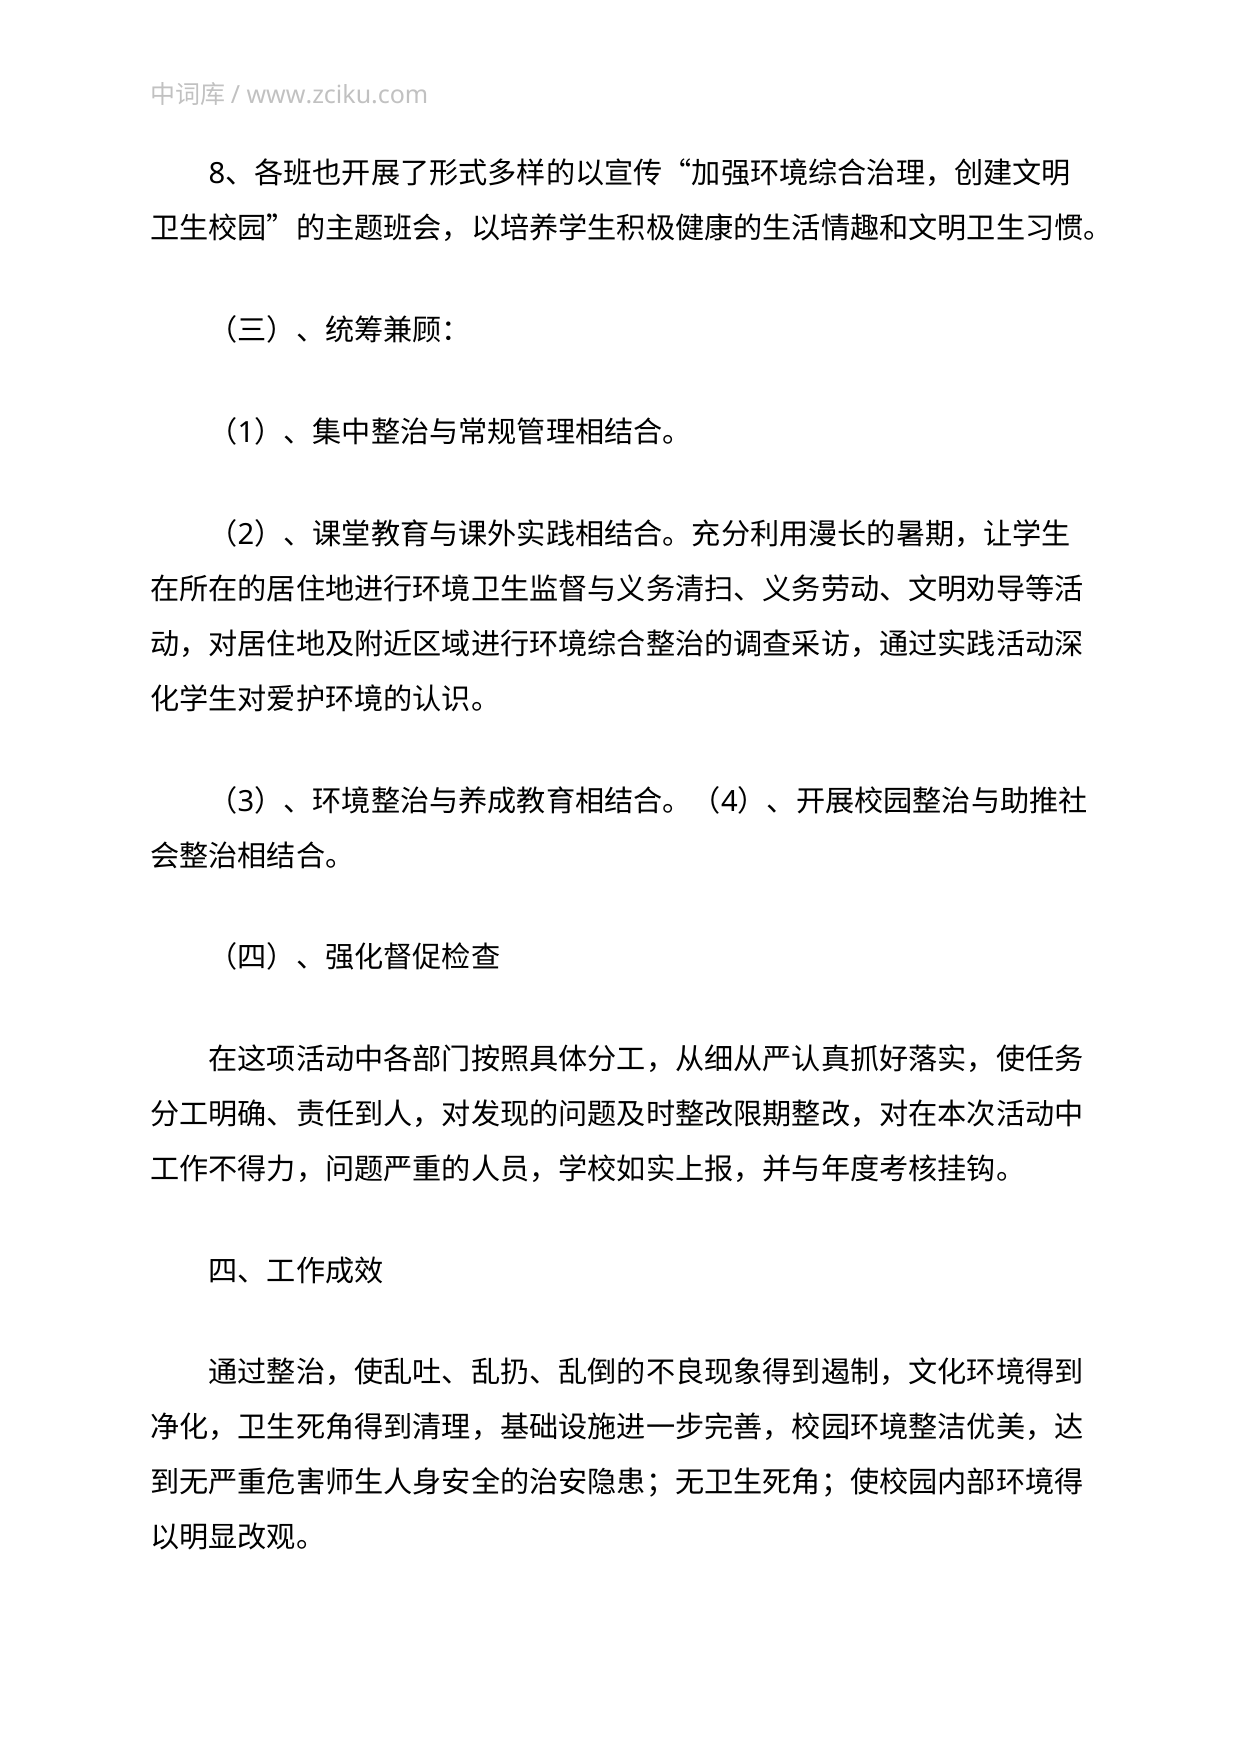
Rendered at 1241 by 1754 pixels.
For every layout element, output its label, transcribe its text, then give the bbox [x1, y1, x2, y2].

text （四）、强化督促检查 [150, 934, 1090, 976]
text （3）、环境整治与养成教育相结合。（4）、开展校园整治与助推社会整治相结合。 [150, 777, 1090, 874]
text 在这项活动中各部门按照具体分工，从细从严认真抓好落实，使任务分工明确、责任到人，对发现的问题及时整改限期整改，对在本次活动中工作不得力，问题严重的人员，学校如实上报，并与年度考核挂钩。 [150, 1036, 1090, 1188]
text （2）、课堂教育与课外实践相结合。充分利用漫长的暑期，让学生在所在的居住地进行环境卫生监督与义务清扫、义务劳动、文明劝导等活动，对居住地及附近区域进行环境综合整治的调查采访，通过实践活动深化学生对爱护环境的认识。 [150, 511, 1090, 718]
text 通过整治，使乱吐、乱扔、乱倒的不良现象得到遏制，文化环境得到净化，卫生死角得到清理，基础设施进一步完善，校园环境整洁优美，达到无严重危害师生人身安全的治安隐患；无卫生死角；使校园内部环境得以明显改观。 [150, 1349, 1090, 1556]
text 8、各班也开展了形式多样的以宣传“加强环境综合治理，创建文明卫生校园”的主题班会，以培养学生积极健康的生活情趣和文明卫生习惯。 [150, 150, 1090, 247]
text （三）、统筹兼顾： [150, 307, 1090, 349]
text 四、工作成效 [150, 1247, 1090, 1289]
text （1）、集中整治与常规管理相结合。 [150, 408, 1090, 451]
